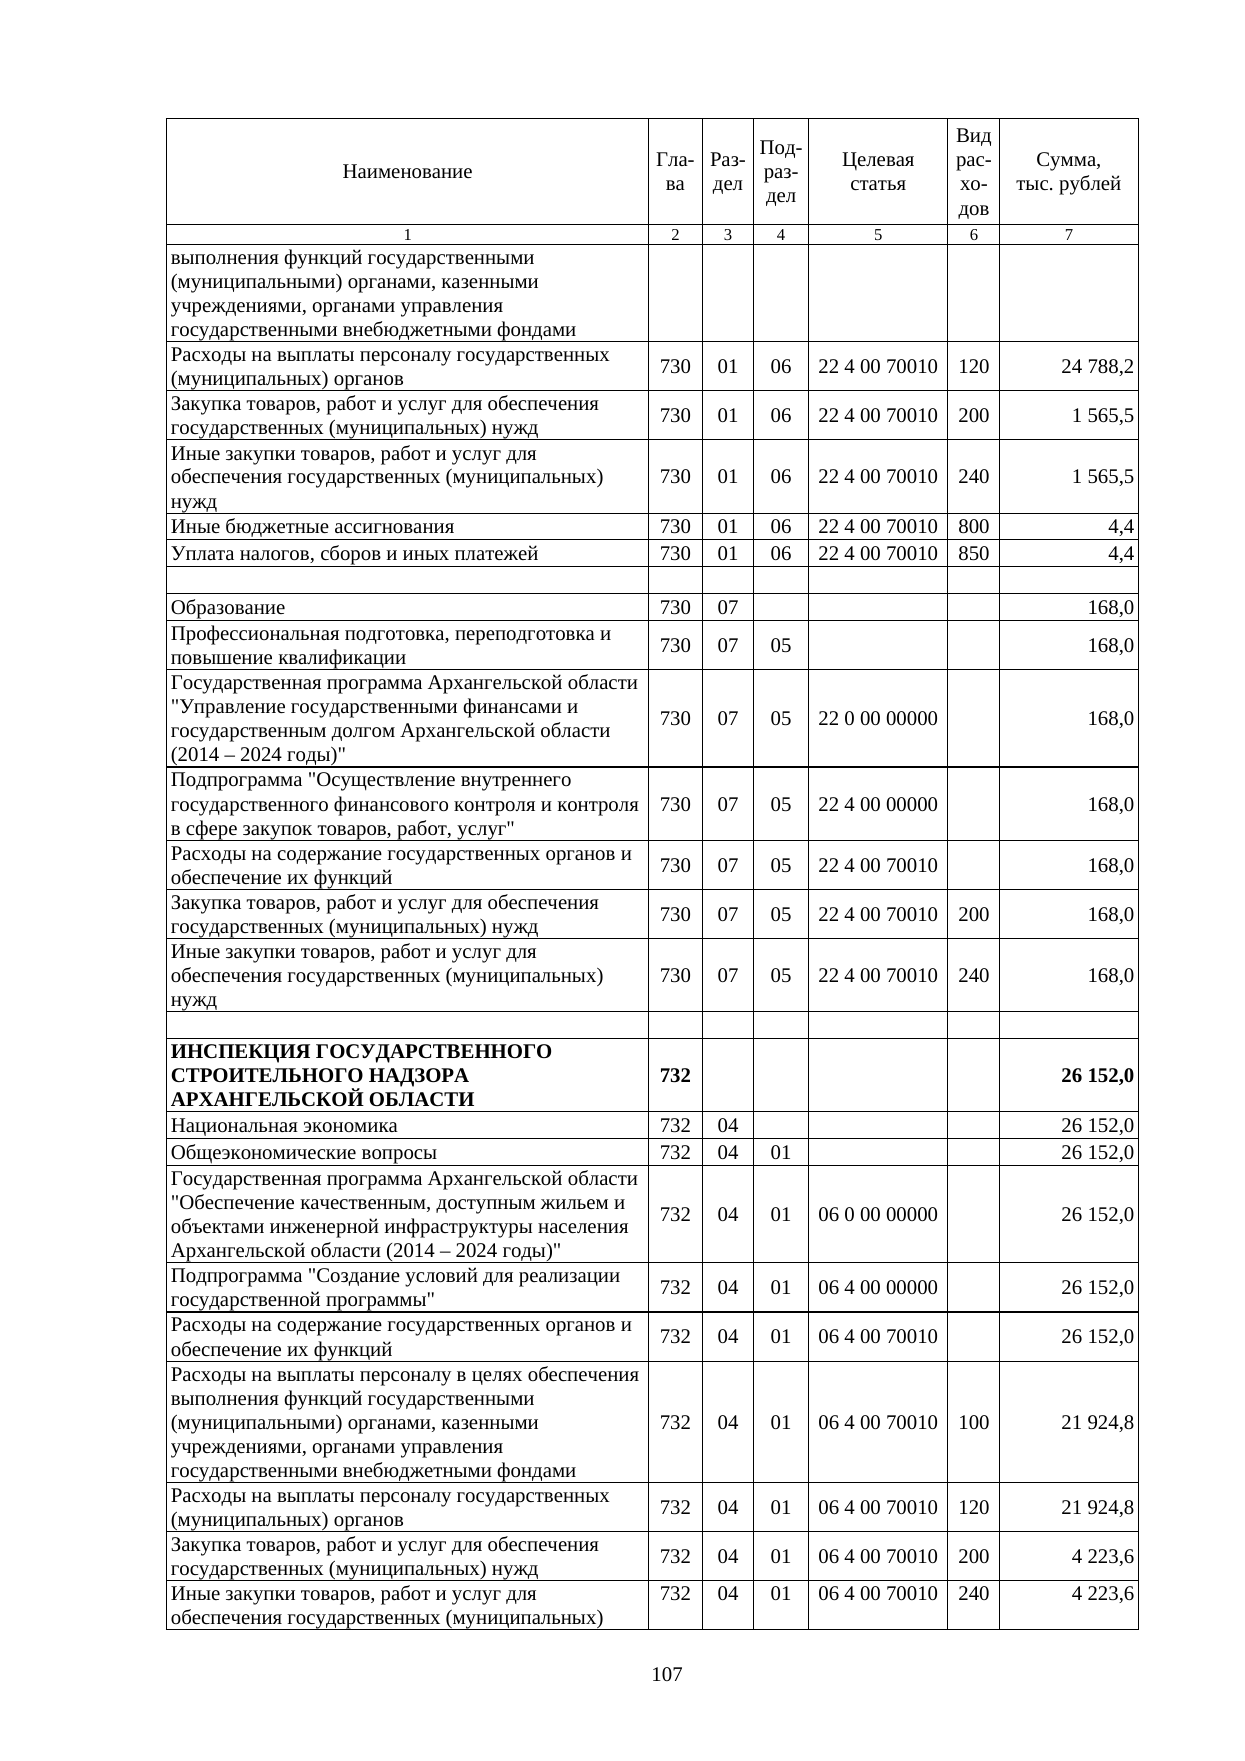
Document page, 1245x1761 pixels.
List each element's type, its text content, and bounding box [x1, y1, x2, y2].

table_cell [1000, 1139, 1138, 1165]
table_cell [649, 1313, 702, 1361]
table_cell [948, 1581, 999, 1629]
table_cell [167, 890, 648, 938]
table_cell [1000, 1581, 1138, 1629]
table_cell 5 [809, 225, 947, 244]
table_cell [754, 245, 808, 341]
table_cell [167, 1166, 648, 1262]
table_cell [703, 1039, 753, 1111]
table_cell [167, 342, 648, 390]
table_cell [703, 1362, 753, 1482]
table_header Гла- ва [649, 119, 702, 223]
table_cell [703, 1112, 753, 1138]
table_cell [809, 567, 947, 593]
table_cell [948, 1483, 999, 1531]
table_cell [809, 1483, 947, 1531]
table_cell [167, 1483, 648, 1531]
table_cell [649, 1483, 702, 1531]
table_cell 4 [754, 225, 808, 244]
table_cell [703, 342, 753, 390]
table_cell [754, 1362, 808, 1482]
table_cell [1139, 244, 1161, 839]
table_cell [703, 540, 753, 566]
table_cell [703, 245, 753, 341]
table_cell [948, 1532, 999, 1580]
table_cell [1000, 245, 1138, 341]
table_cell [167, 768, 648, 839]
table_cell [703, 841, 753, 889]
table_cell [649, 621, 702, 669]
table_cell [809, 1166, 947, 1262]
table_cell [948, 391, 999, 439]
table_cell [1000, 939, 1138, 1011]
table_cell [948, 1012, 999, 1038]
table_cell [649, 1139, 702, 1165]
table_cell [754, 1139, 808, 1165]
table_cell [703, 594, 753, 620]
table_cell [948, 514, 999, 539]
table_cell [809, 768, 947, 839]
table_header Под- раз- дел [754, 119, 808, 223]
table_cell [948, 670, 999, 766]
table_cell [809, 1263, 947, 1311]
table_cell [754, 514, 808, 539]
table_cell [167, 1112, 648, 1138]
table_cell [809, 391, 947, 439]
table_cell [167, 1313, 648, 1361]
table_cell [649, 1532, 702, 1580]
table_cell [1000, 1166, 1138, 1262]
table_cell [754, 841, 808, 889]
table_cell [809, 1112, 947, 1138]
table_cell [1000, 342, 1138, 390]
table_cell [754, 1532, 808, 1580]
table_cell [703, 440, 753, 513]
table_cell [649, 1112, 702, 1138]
table_cell [1139, 224, 1161, 244]
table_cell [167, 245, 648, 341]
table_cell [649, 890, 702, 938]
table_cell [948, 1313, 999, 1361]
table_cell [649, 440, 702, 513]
table_cell 3 [703, 225, 753, 244]
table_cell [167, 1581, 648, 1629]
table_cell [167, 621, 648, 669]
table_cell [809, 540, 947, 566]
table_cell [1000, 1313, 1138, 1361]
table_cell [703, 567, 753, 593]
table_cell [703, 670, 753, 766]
table_header Наименование [167, 119, 648, 223]
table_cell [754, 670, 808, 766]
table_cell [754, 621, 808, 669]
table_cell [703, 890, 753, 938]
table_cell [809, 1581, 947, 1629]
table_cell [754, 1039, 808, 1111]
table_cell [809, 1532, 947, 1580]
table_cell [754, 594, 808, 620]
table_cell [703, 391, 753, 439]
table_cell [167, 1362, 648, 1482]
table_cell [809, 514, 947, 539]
table_header [1139, 118, 1161, 223]
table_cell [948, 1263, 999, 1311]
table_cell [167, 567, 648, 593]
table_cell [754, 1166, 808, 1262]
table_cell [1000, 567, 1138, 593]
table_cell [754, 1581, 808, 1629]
table_cell 1 [167, 225, 648, 244]
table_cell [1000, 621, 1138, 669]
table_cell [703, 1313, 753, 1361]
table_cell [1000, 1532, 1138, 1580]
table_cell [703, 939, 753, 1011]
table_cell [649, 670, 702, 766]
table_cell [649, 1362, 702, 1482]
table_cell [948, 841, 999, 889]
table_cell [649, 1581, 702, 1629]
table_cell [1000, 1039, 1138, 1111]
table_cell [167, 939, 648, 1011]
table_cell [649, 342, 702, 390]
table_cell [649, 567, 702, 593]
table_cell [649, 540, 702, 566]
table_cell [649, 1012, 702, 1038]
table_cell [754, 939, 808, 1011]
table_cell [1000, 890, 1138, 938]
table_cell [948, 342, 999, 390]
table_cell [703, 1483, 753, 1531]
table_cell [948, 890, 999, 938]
table_header Сумма, тыс. рублей [1000, 119, 1138, 223]
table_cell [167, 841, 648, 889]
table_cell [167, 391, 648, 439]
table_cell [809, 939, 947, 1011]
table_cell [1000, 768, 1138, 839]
table_header Целевая статья [809, 119, 947, 223]
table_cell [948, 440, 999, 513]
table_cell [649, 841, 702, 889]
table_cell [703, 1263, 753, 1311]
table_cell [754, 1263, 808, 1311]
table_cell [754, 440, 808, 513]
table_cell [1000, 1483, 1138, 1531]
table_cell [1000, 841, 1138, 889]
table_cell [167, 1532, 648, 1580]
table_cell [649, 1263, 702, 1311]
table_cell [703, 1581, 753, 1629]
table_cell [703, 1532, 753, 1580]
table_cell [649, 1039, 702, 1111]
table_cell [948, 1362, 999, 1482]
table_cell 6 [948, 225, 999, 244]
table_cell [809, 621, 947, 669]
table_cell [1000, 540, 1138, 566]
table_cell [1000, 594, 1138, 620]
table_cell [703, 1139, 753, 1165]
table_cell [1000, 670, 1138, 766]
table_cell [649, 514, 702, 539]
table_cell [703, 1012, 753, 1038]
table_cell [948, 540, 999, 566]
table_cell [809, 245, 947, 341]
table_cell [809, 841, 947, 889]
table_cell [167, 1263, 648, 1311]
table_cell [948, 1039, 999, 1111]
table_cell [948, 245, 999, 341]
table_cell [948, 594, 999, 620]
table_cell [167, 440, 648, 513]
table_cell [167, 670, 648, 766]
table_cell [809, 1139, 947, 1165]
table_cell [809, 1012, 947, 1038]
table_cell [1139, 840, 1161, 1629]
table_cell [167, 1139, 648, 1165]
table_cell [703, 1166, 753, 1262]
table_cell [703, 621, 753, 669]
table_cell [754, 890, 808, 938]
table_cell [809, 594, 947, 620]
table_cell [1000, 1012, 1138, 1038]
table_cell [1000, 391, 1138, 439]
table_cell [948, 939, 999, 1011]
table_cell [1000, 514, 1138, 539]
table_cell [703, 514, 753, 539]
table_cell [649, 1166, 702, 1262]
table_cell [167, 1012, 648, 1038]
table_cell 7 [1000, 225, 1138, 244]
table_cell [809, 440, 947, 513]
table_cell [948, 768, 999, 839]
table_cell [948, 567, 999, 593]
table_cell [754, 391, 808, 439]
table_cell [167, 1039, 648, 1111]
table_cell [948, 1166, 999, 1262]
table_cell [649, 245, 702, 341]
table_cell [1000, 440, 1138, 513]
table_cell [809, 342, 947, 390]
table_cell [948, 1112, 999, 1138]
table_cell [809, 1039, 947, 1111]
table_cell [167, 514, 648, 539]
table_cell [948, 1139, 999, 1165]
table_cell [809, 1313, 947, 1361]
table_cell 2 [649, 225, 702, 244]
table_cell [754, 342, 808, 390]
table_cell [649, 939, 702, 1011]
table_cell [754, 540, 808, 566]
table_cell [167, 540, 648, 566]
table_header Вид рас- хо- дов [948, 119, 999, 223]
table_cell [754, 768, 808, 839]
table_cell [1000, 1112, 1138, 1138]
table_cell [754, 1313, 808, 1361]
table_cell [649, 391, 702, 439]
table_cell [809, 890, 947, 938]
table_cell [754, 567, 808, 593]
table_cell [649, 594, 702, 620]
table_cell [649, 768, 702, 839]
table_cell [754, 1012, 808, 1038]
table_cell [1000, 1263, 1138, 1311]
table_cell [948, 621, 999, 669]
table_header Раз- дел [703, 119, 753, 223]
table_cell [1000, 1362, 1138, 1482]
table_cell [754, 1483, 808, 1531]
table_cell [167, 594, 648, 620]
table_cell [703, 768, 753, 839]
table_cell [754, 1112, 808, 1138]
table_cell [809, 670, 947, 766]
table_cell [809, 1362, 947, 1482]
